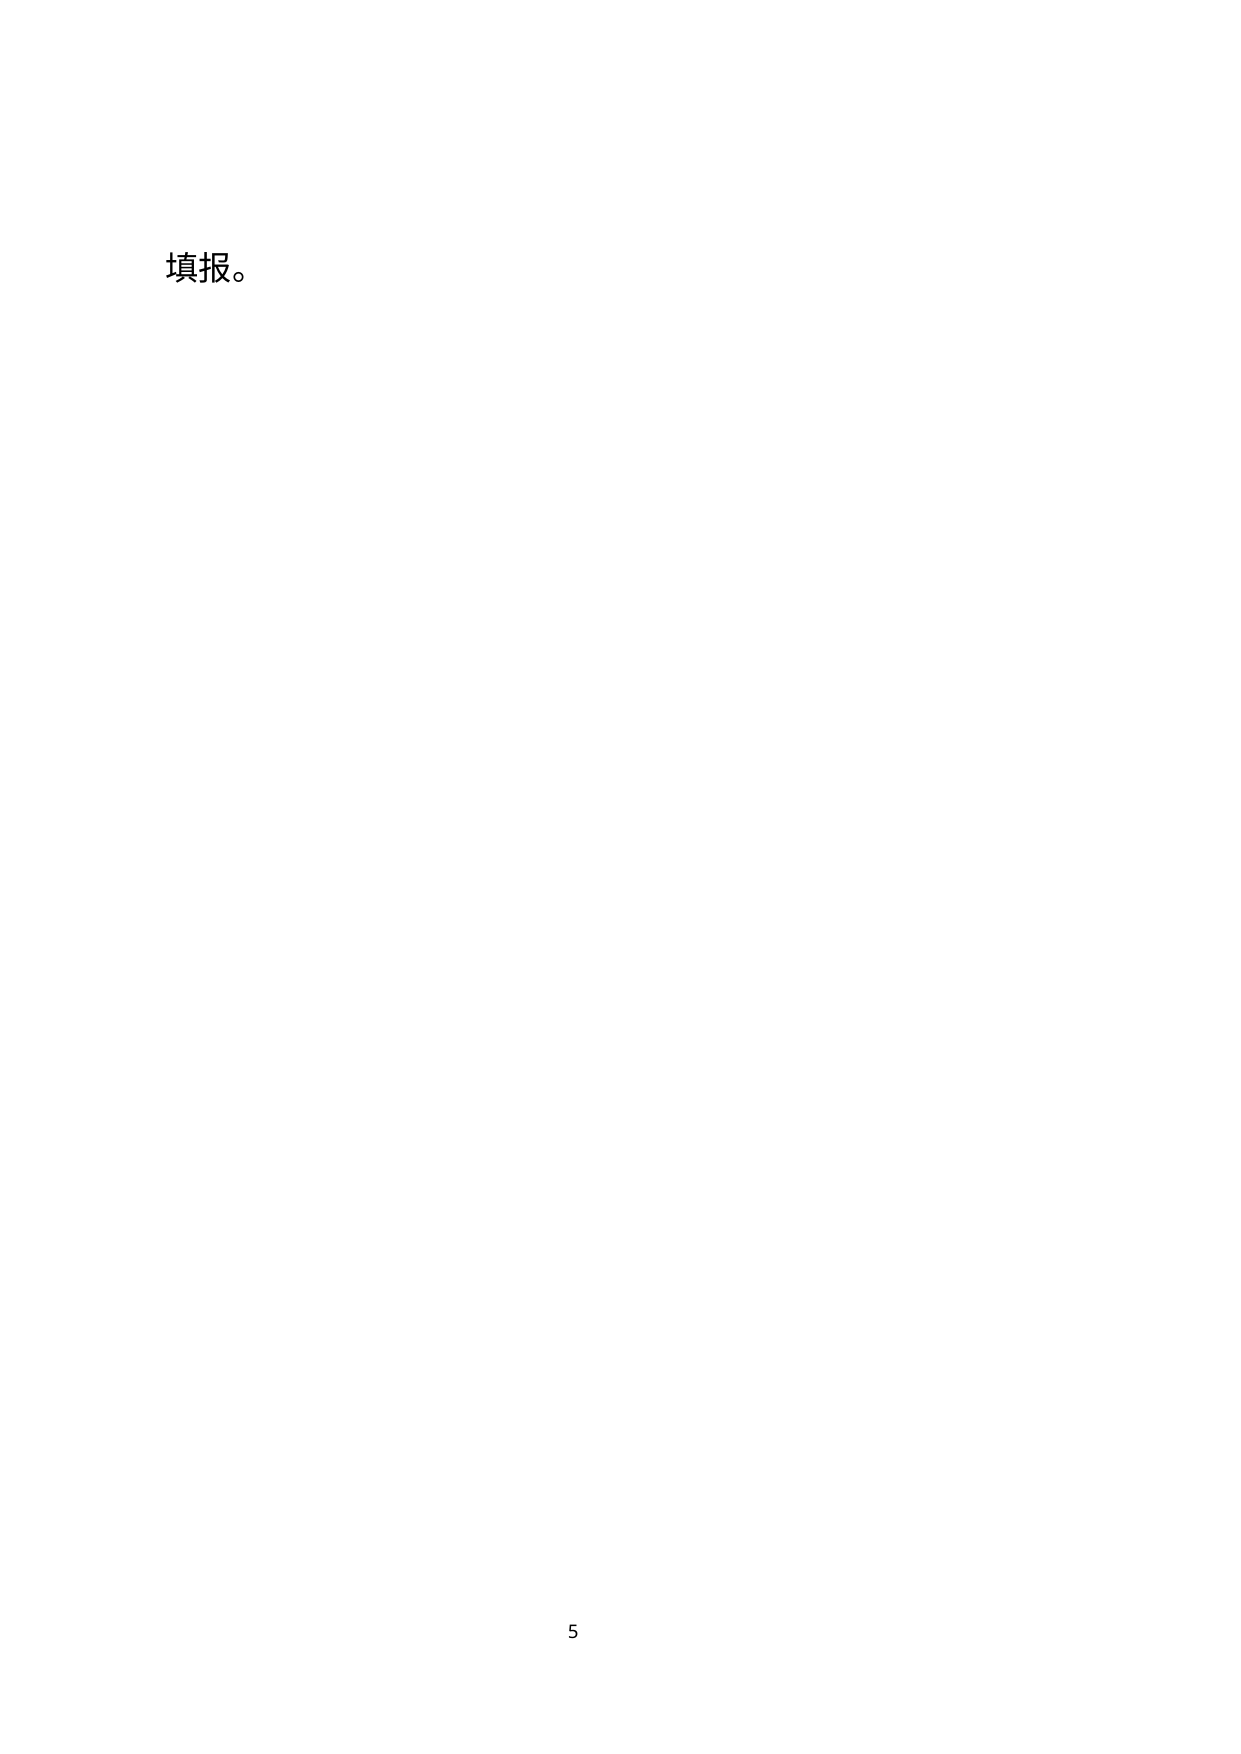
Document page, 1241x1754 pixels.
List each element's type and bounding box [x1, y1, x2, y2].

text [165, 233, 1087, 298]
